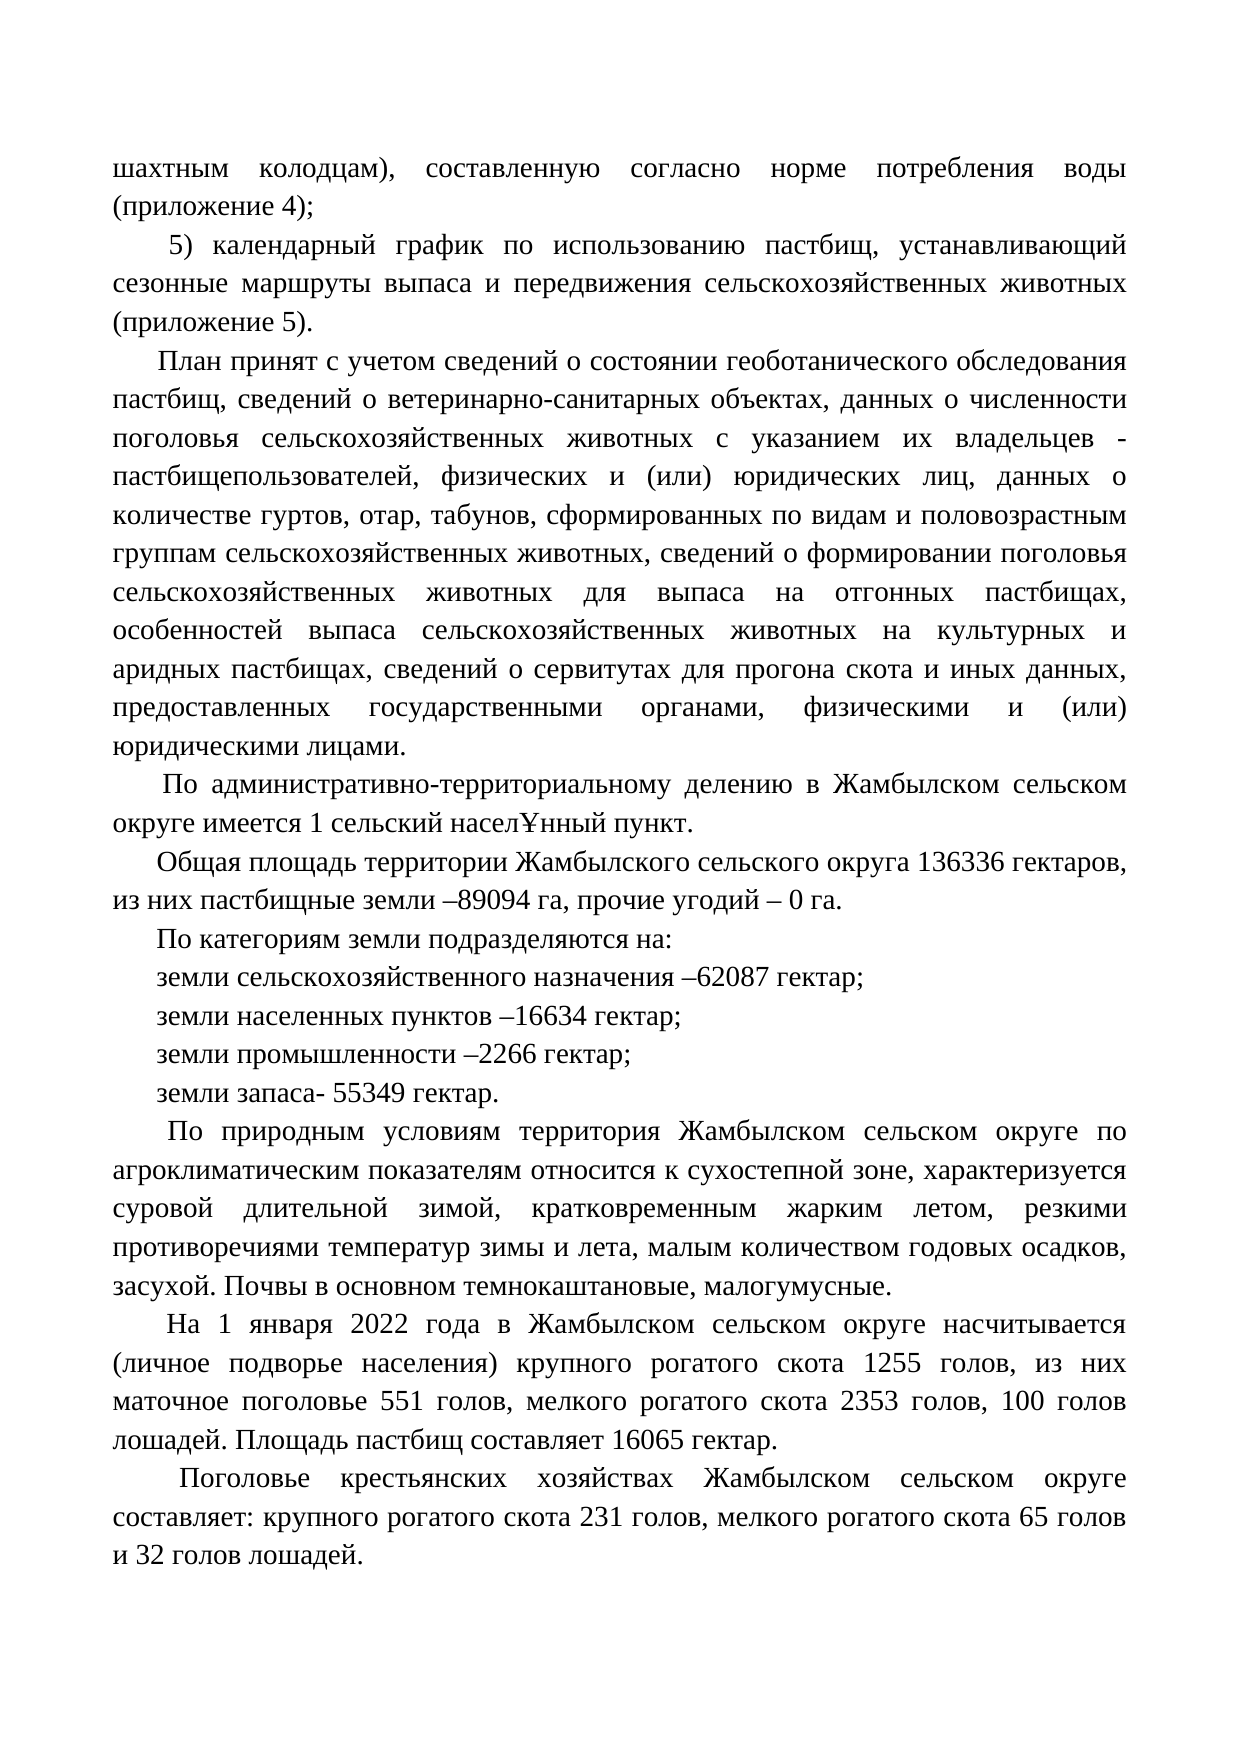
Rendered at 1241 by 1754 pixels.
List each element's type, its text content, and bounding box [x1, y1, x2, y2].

text По административно-территориальному делению в Жамбылском сельском округе имеется 1 сельский населҰнный пункт. [112, 767, 1128, 839]
text План принят с учетом сведений о состоянии геоботанического обследования пастбищ, сведений о ветеринарно-санитарных объектах, данных о численности поголовья сельскохозяйственных животных с указанием их владельцев - пастбищепользователей, физических и (или) юридических лиц, данных о количестве гуртов, отар, табунов, сформированных по видам и половозрастным группам сельскохозяйственных животных, сведений о формировании поголовья сельскохозяйственных животных для выпаса на отгонных пастбищах, особенностей выпаса сельскохозяйственных животных на культурных и аридных пастбищах, сведений о сервитутах для прогона скота и иных данных, предоставленных государственными органами, физическими и (или) юридическими лицами. [112, 343, 1128, 762]
text земли промышленности –2266 гектар; [112, 1036, 1128, 1070]
text земли населенных пунктов –16634 гектар; [112, 998, 1128, 1031]
text По природным условиям территория Жамбылском сельском округе по агроклиматическим показателям относится к сухостепной зоне, характеризуется суровой длительной зимой, кратковременным жарким летом, резкими противоречиями температур зимы и лета, малым количеством годовых осадков, засухой. Почвы в основном темнокаштановые, малогумусные. [112, 1113, 1128, 1301]
text земли сельскохозяйственного назначения –62087 гектар; [112, 959, 1128, 993]
text земли запаса- 55349 гектар. [112, 1075, 1128, 1108]
text Поголовье крестьянских хозяйствах Жамбылском сельском округе составляет: крупного рогатого скота 231 голов, мелкого рогатого скота 65 голов и 32 голов лошадей. [112, 1460, 1128, 1571]
text Общая площадь территории Жамбылского сельского округа 136336 гектаров, из них пастбищные земли –89094 га, прочие угодий – 0 га. [112, 844, 1128, 916]
text На 1 января 2022 года в Жамбылском сельском округе насчитывается (личное подворье населения) крупного рогатого скота 1255 голов, из них маточное поголовье 551 голов, мелкого рогатого скота 2353 голов, 100 голов лошадей. Площадь пастбищ составляет 16065 гектар. [112, 1306, 1128, 1455]
text По категориям земли подразделяются на: [112, 921, 1128, 954]
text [112, 150, 1128, 222]
text 5) календарный график по использованию пастбищ, устанавливающий сезонные маршруты выпаса и передвижения сельскохозяйственных животных (приложение 5). [112, 227, 1128, 338]
